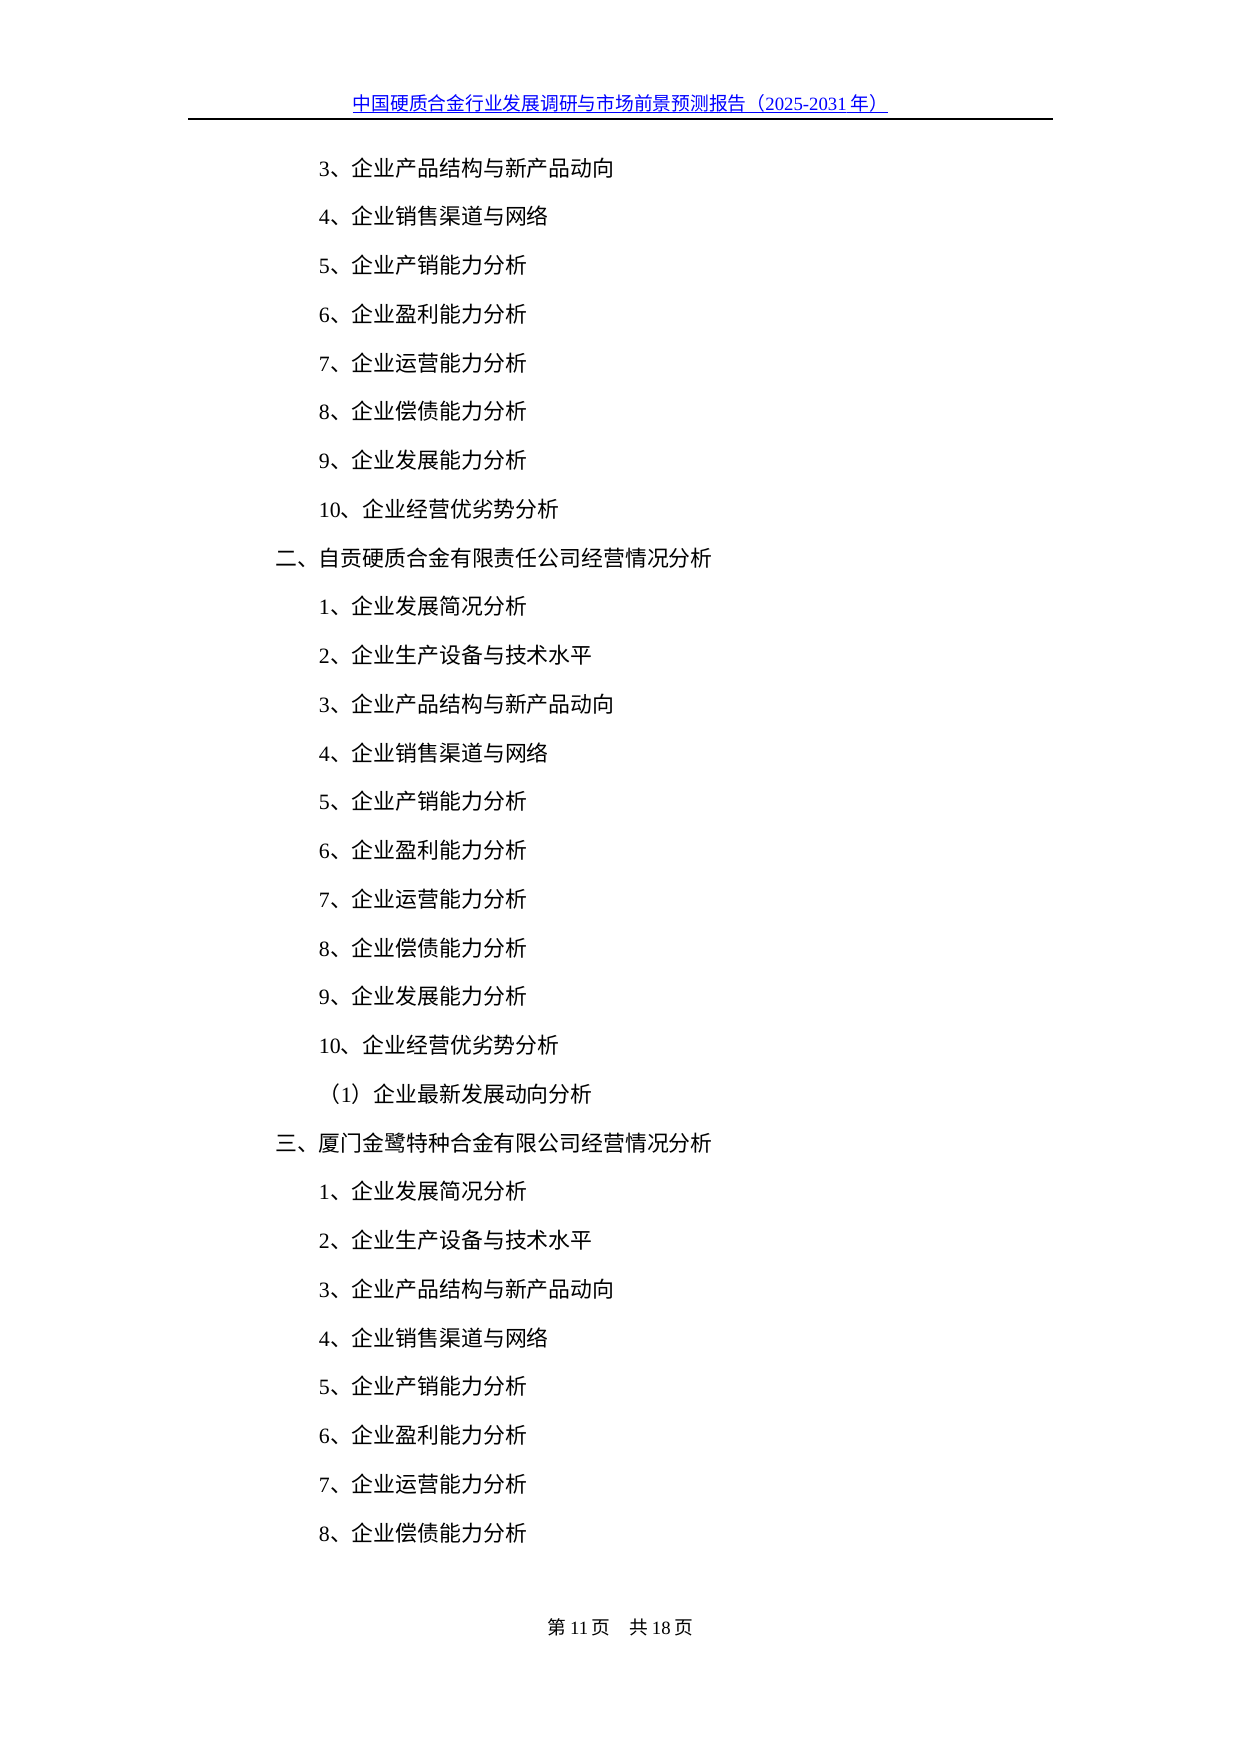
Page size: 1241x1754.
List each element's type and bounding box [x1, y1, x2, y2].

text [187, 150, 1053, 1548]
